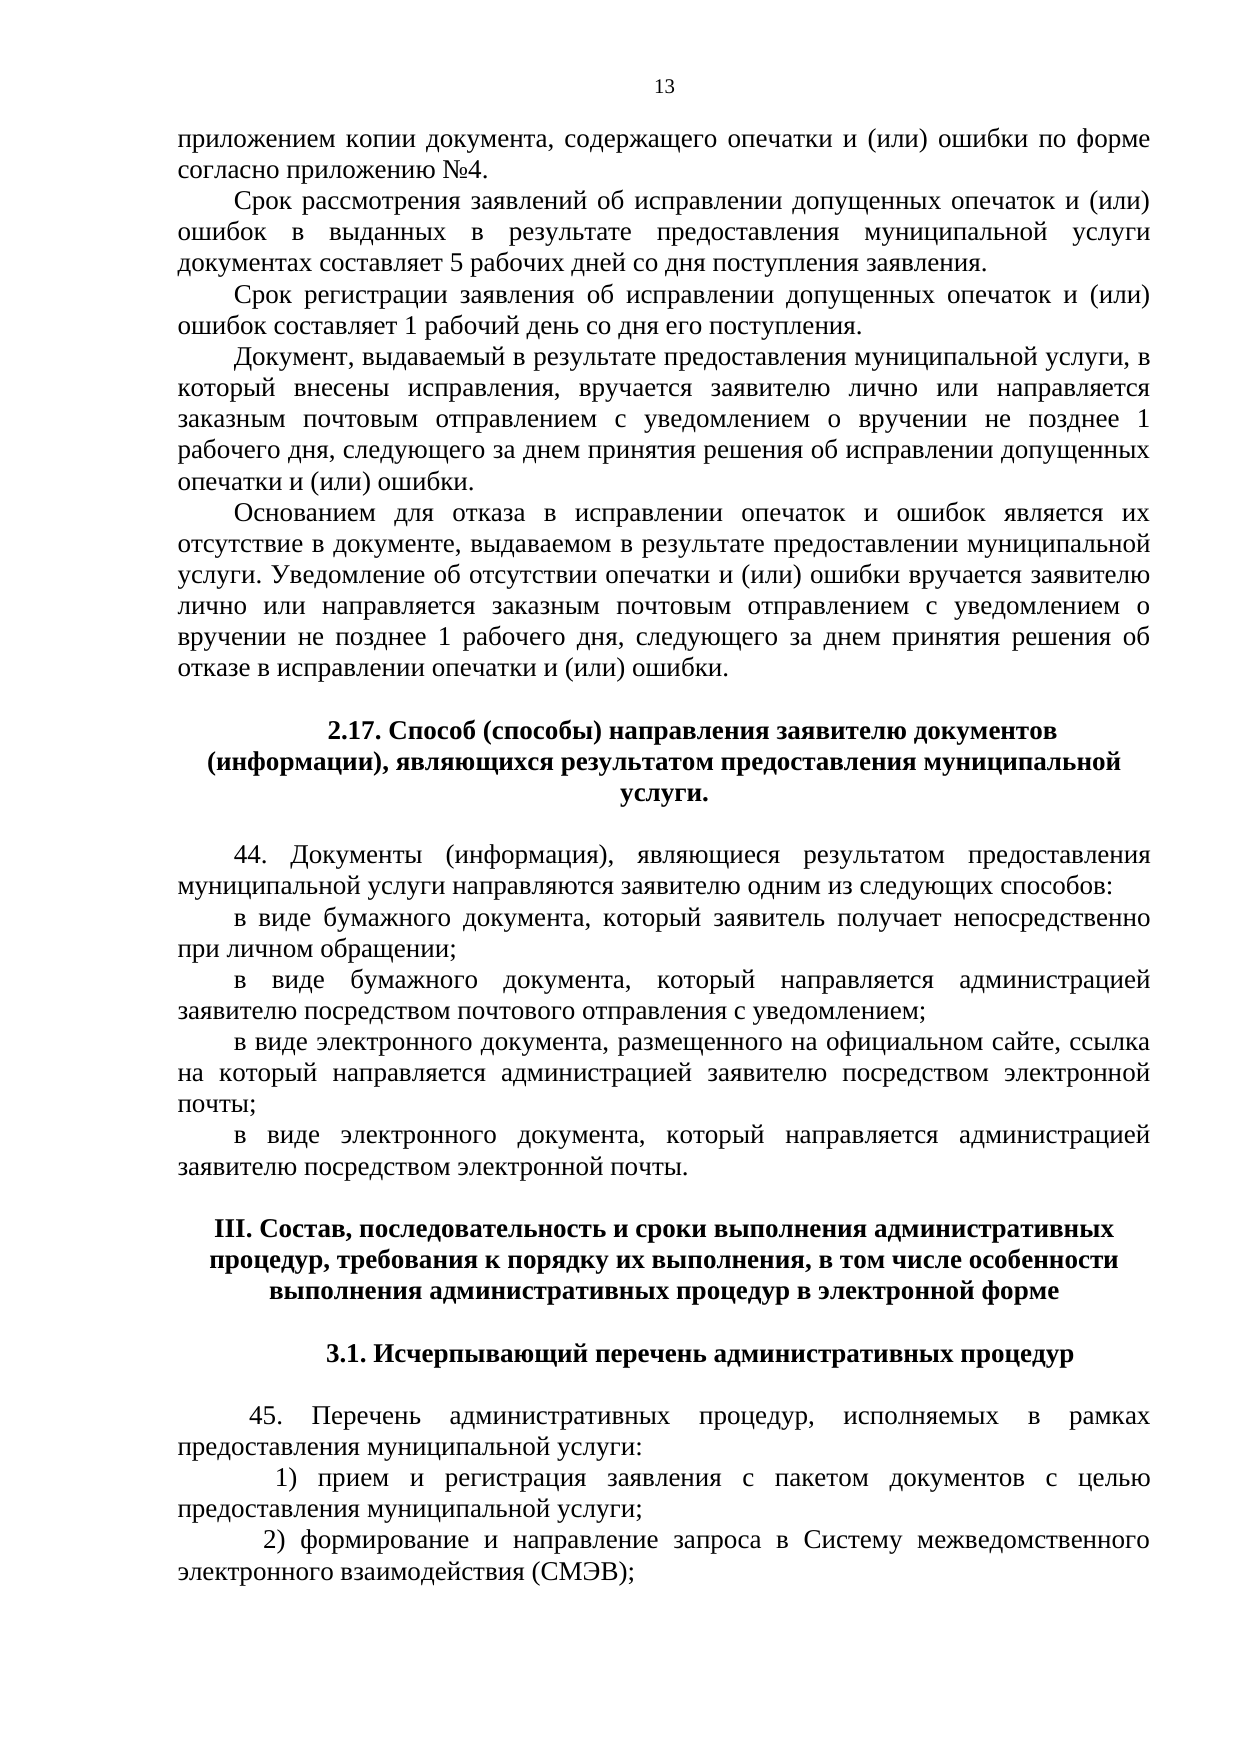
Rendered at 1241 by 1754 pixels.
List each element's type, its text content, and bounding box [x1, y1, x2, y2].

text Документ, выдаваемый в результате предоставления муниципальной услуги, в который внесены исправления, вручается заявителю лично или направляется заказным почтовым отправлением с уведомлением о вручении не позднее 1 рабочего дня, следующего за днем принятия решения об исправлении допущенных опечатки и (или) ошибки. [177, 340, 1152, 496]
text Срок рассмотрения заявлений об исправлении допущенных опечаток и (или) ошибок в выданных в результате предоставления муниципальной услуги документах составляет 5 рабочих дней со дня поступления заявления. [177, 184, 1152, 278]
text Основанием для отказа в исправлении опечаток и ошибок является их отсутствие в документе, выдаваемом в результате предоставлении муниципальной услуги. Уведомление об отсутствии опечатки и (или) ошибки вручается заявителю лично или направляется заказным почтовым отправлением с уведомлением о вручении не позднее 1 рабочего дня, следующего за днем принятия решения об отказе в исправлении опечатки и (или) ошибки. [177, 496, 1152, 683]
text 2) формирование и направление запроса в Систему межведомственного электронного взаимодействия (СМЭВ); [177, 1523, 1152, 1586]
text 1) прием и регистрация заявления с пакетом документов с целью предоставления муниципальной услуги; [177, 1461, 1152, 1523]
text в виде бумажного документа, который направляется администрацией заявителю посредством почтового отправления с уведомлением; [177, 963, 1152, 1025]
text в виде электронного документа, который направляется администрацией заявителю посредством электронной почты. [177, 1119, 1152, 1181]
text 44. Документы (информация), являющиеся результатом предоставления муниципальной услуги направляются заявителю одним из следующих способов: [177, 838, 1152, 901]
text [177, 122, 1152, 184]
text 2.17. Способ (способы) направления заявителю документов (информации), являющихся результатом предоставления муниципальной услуги. [177, 714, 1152, 807]
text в виде бумажного документа, который заявитель получает непосредственно при личном обращении; [177, 901, 1152, 963]
text 3.1. Исчерпывающий перечень административных процедур [177, 1337, 1152, 1368]
text III. Состав, последовательность и сроки выполнения административных процедур, требования к порядку их выполнения, в том числе особенности выполнения административных процедур в электронной форме [177, 1212, 1152, 1306]
text в виде электронного документа, размещенного на официальном сайте, ссылка на который направляется администрацией заявителю посредством электронной почты; [177, 1025, 1152, 1119]
text 45. Перечень административных процедур, исполняемых в рамках предоставления муниципальной услуги: [177, 1399, 1152, 1461]
text Срок регистрации заявления об исправлении допущенных опечаток и (или) ошибок составляет 1 рабочий день со дня его поступления. [177, 278, 1152, 340]
